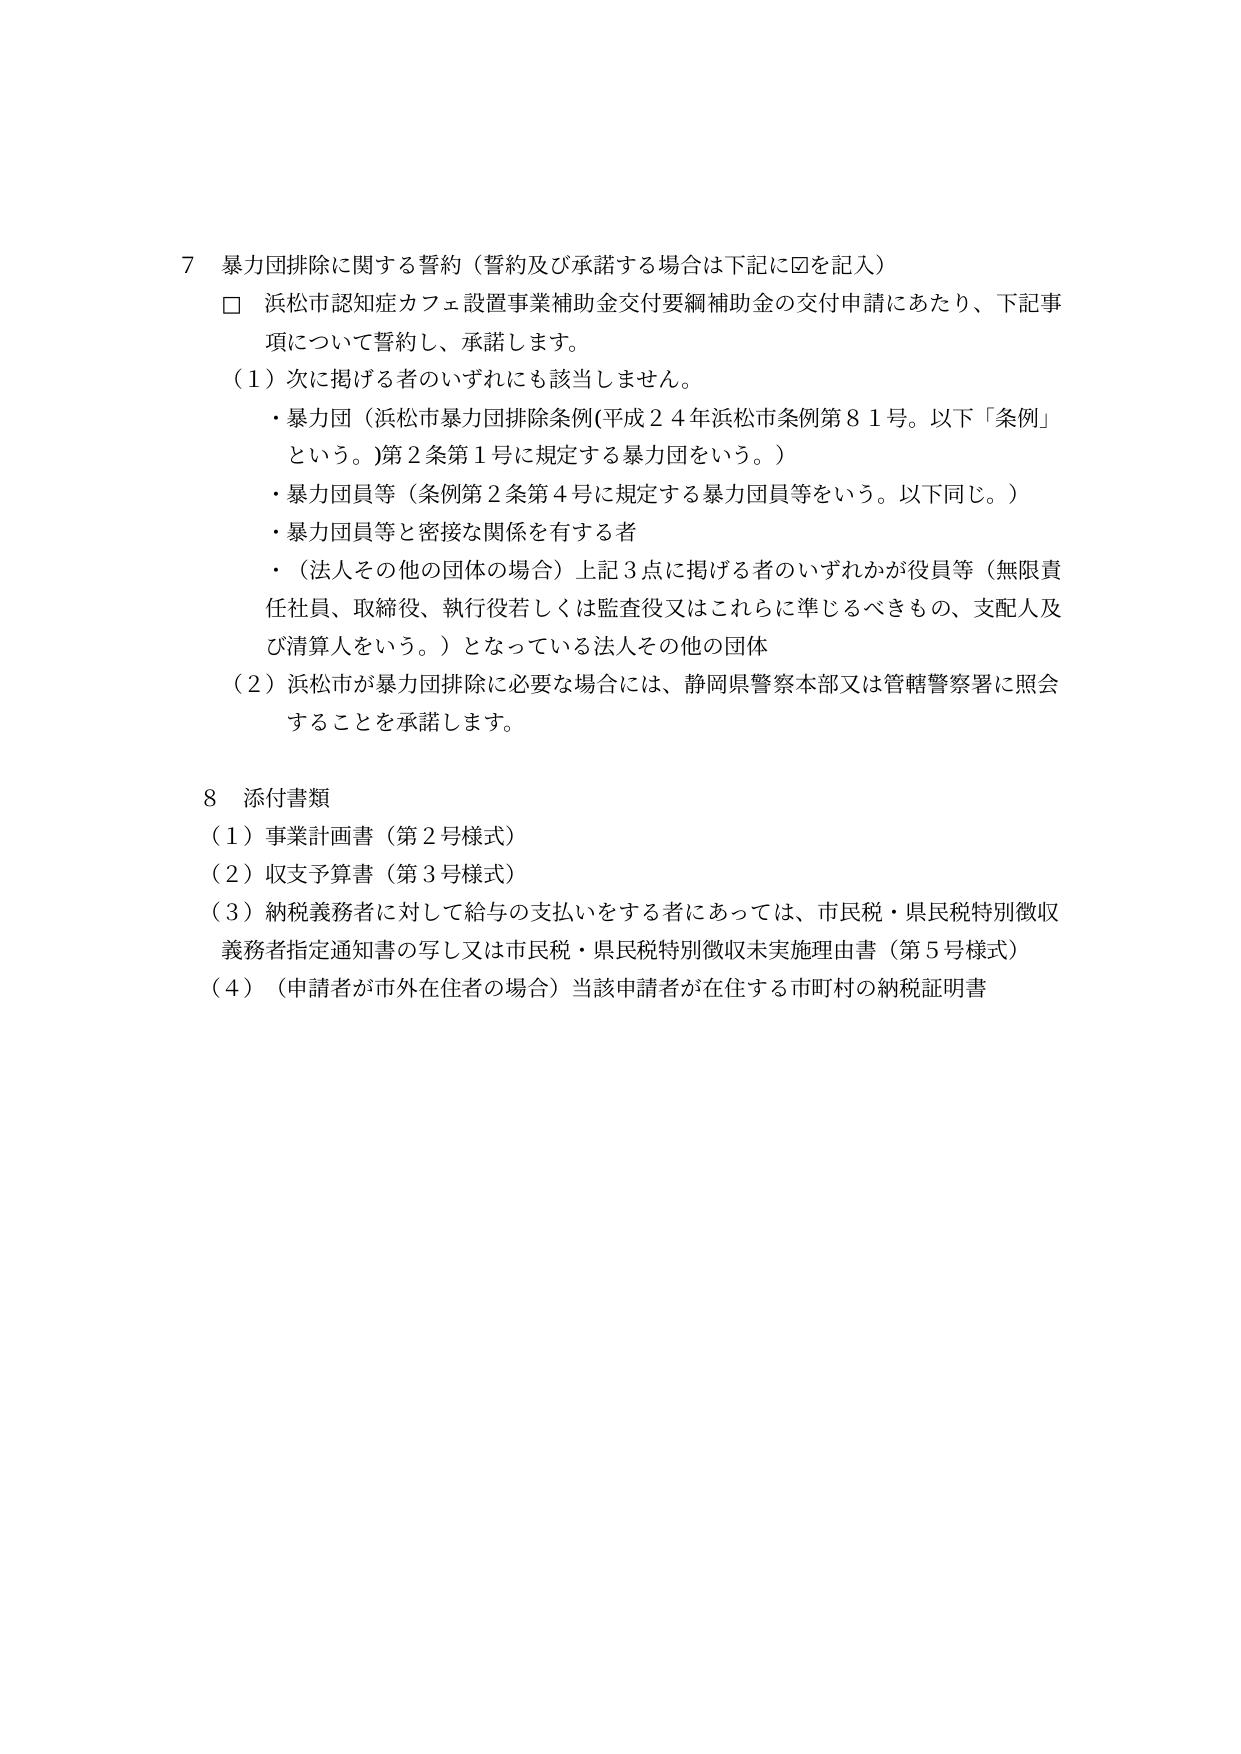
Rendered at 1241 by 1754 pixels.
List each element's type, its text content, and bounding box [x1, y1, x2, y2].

text □ 浜松市認知症カフェ設置事業補助金交付要綱補助金の交付申請にあたり、下記事項について誓約し、承諾します。 [221, 283, 1063, 359]
text （１）次に掲げる者のいずれにも該当しません。 [177, 359, 1063, 397]
text （２）浜松市が暴力団排除に必要な場合には、静岡県警察本部又は管轄警察署に照会することを承諾します。 [221, 664, 1063, 740]
text ・暴力団員等と密接な関係を有する者 [265, 512, 1063, 549]
text ・（法人その他の団体の場合）上記３点に掲げる者のいずれかが役員等（無限責任社員、取締役、執行役若しくは監査役又はこれらに準じるべきもの、支配人及び清算人をいう。）となっている法人その他の団体 [265, 549, 1063, 664]
text （１）事業計画書（第２号様式） [177, 816, 1063, 854]
text ８ 添付書類 [177, 778, 1063, 816]
text （３）納税義務者に対して給与の支払いをする者にあっては、市民税・県民税特別徴収義務者指定通知書の写し又は市民税・県民税特別徴収未実施理由書（第５号様式） [199, 892, 1063, 968]
text ・暴力団（浜松市暴力団排除条例(平成２４年浜松市条例第８１号。以下「条例」という。)第２条第１号に規定する暴力団をいう。） [265, 397, 1063, 473]
text （２）収支予算書（第３号様式） [177, 854, 1063, 892]
text ・暴力団員等（条例第２条第４号に規定する暴力団員等をいう。以下同じ。） [265, 473, 1063, 512]
text （４）（申請者が市外在住者の場合）当該申請者が在住する市町村の納税証明書 [177, 968, 1063, 1006]
text ７ 暴力団排除に関する誓約（誓約及び承諾する場合は下記に☑を記入） [177, 245, 1063, 283]
